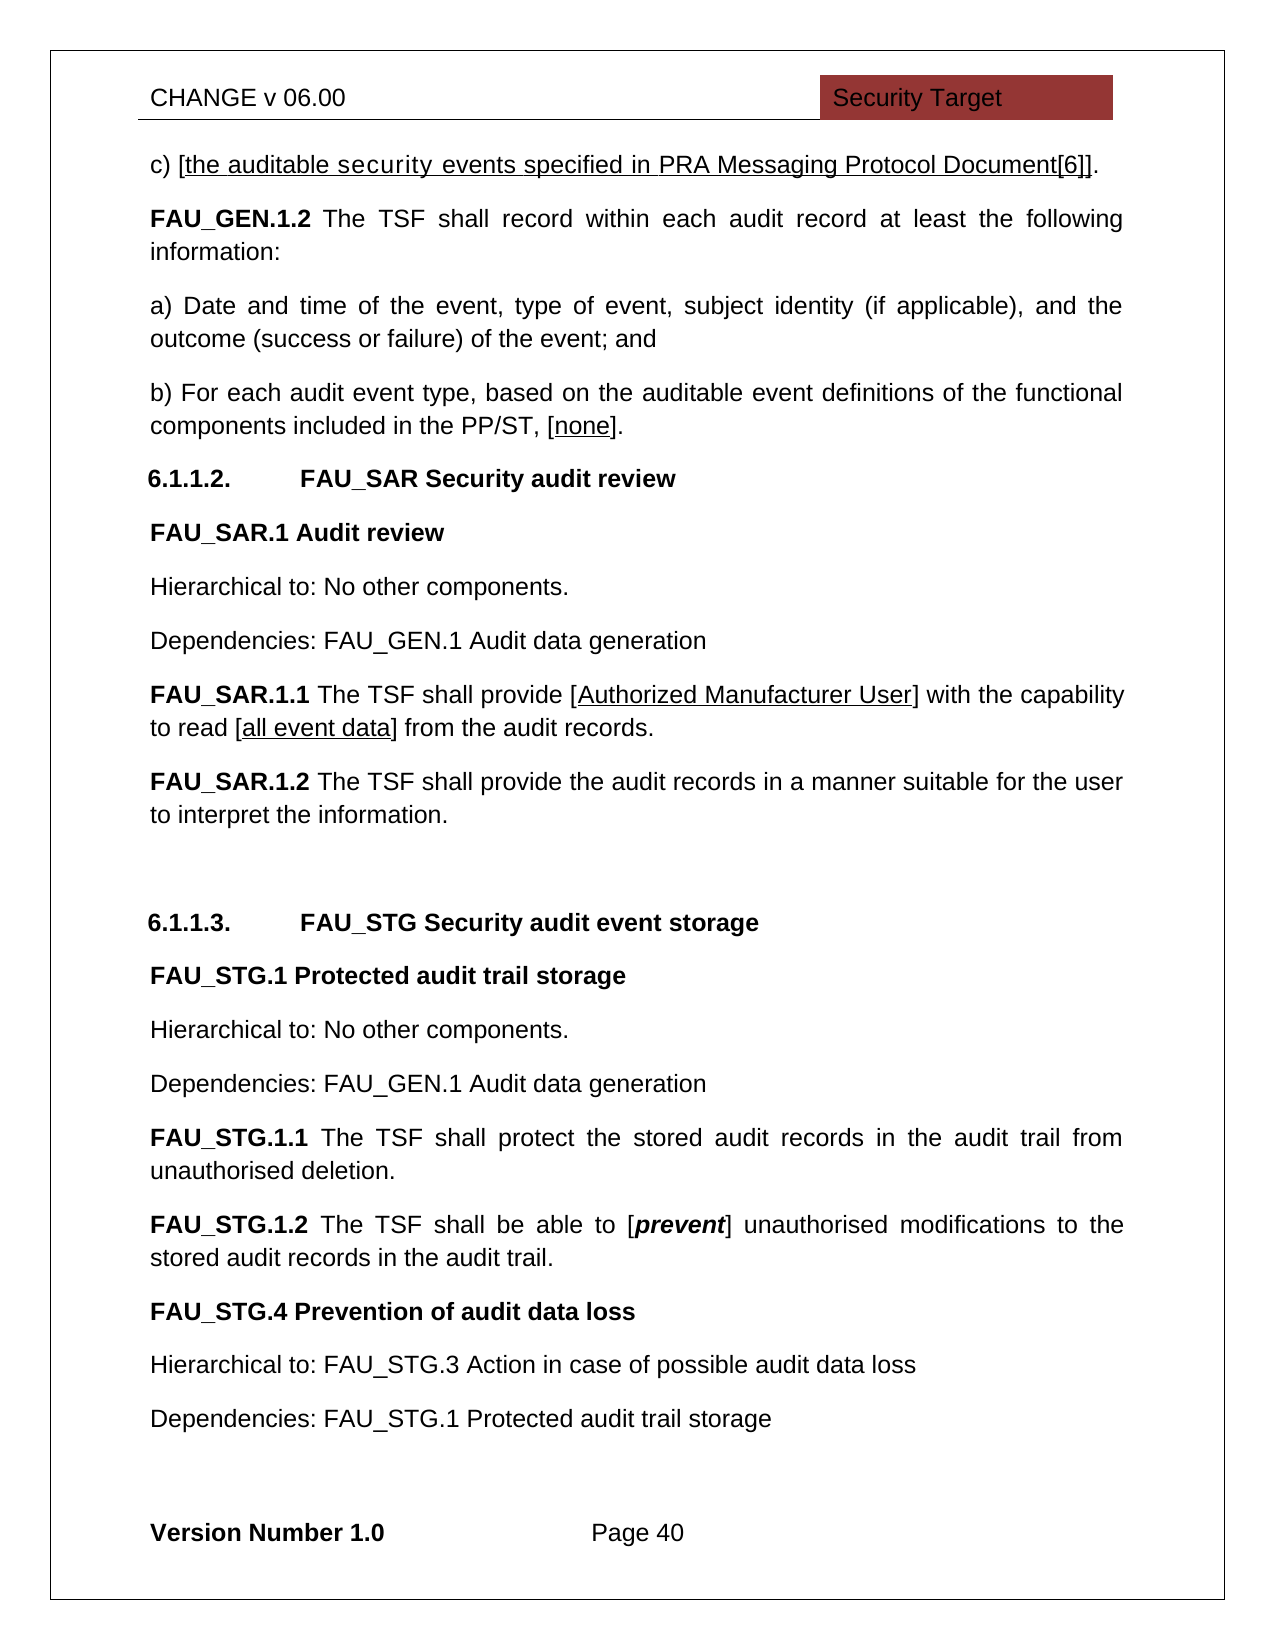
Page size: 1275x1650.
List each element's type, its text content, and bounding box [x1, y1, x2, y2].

subtitle FAU_STG Security audit event storage [147, 907, 1125, 936]
text Dependencies: FAU_GEN.1 Audit data generation [150, 1069, 1125, 1098]
subtitle FAU_SAR Security audit review [147, 464, 1125, 493]
text a) Date and time of the event, type of event, subject identity (if applicable), and the outcome (success or failure) of the event; and [150, 291, 1125, 352]
text Dependencies: FAU_STG.1 Protected audit trail storage [150, 1404, 1125, 1433]
text FAU_SAR.1.1 The TSF shall provide [Authorized Manufacturer User] with the capability to read [all event data] from the audit records. [150, 680, 1125, 742]
text FAU_SAR.1 Audit review [150, 518, 1125, 547]
text FAU_STG.1.1 The TSF shall protect the stored audit records in the audit trail from unauthorised deletion. [150, 1123, 1125, 1185]
text FAU_STG.1.2 The TSF shall be able to [prevent] unauthorised modifications to the stored audit records in the audit trail. [150, 1210, 1125, 1272]
text Dependencies: FAU_GEN.1 Audit data generation [150, 626, 1125, 655]
text b) For each audit event type, based on the auditable event definitions of the functional components included in the PP/ST, [none]. [150, 378, 1125, 439]
text FAU_STG.1 Protected audit trail storage [150, 961, 1125, 990]
text Hierarchical to: No other components. [150, 1015, 1125, 1044]
text FAU_SAR.1.2 The TSF shall provide the audit records in a manner suitable for the user to interpret the information. [150, 767, 1125, 828]
text FAU_GEN.1.2 The TSF shall record within each audit record at least the following information: [150, 204, 1125, 266]
text Hierarchical to: FAU_STG.3 Action in case of possible audit data loss [150, 1351, 1125, 1379]
text Hierarchical to: No other components. [150, 572, 1125, 601]
text c) [the auditable security events specified in PRA Messaging Protocol Document[6]]. [150, 150, 1125, 179]
text FAU_STG.4 Prevention of audit data loss [150, 1297, 1125, 1325]
